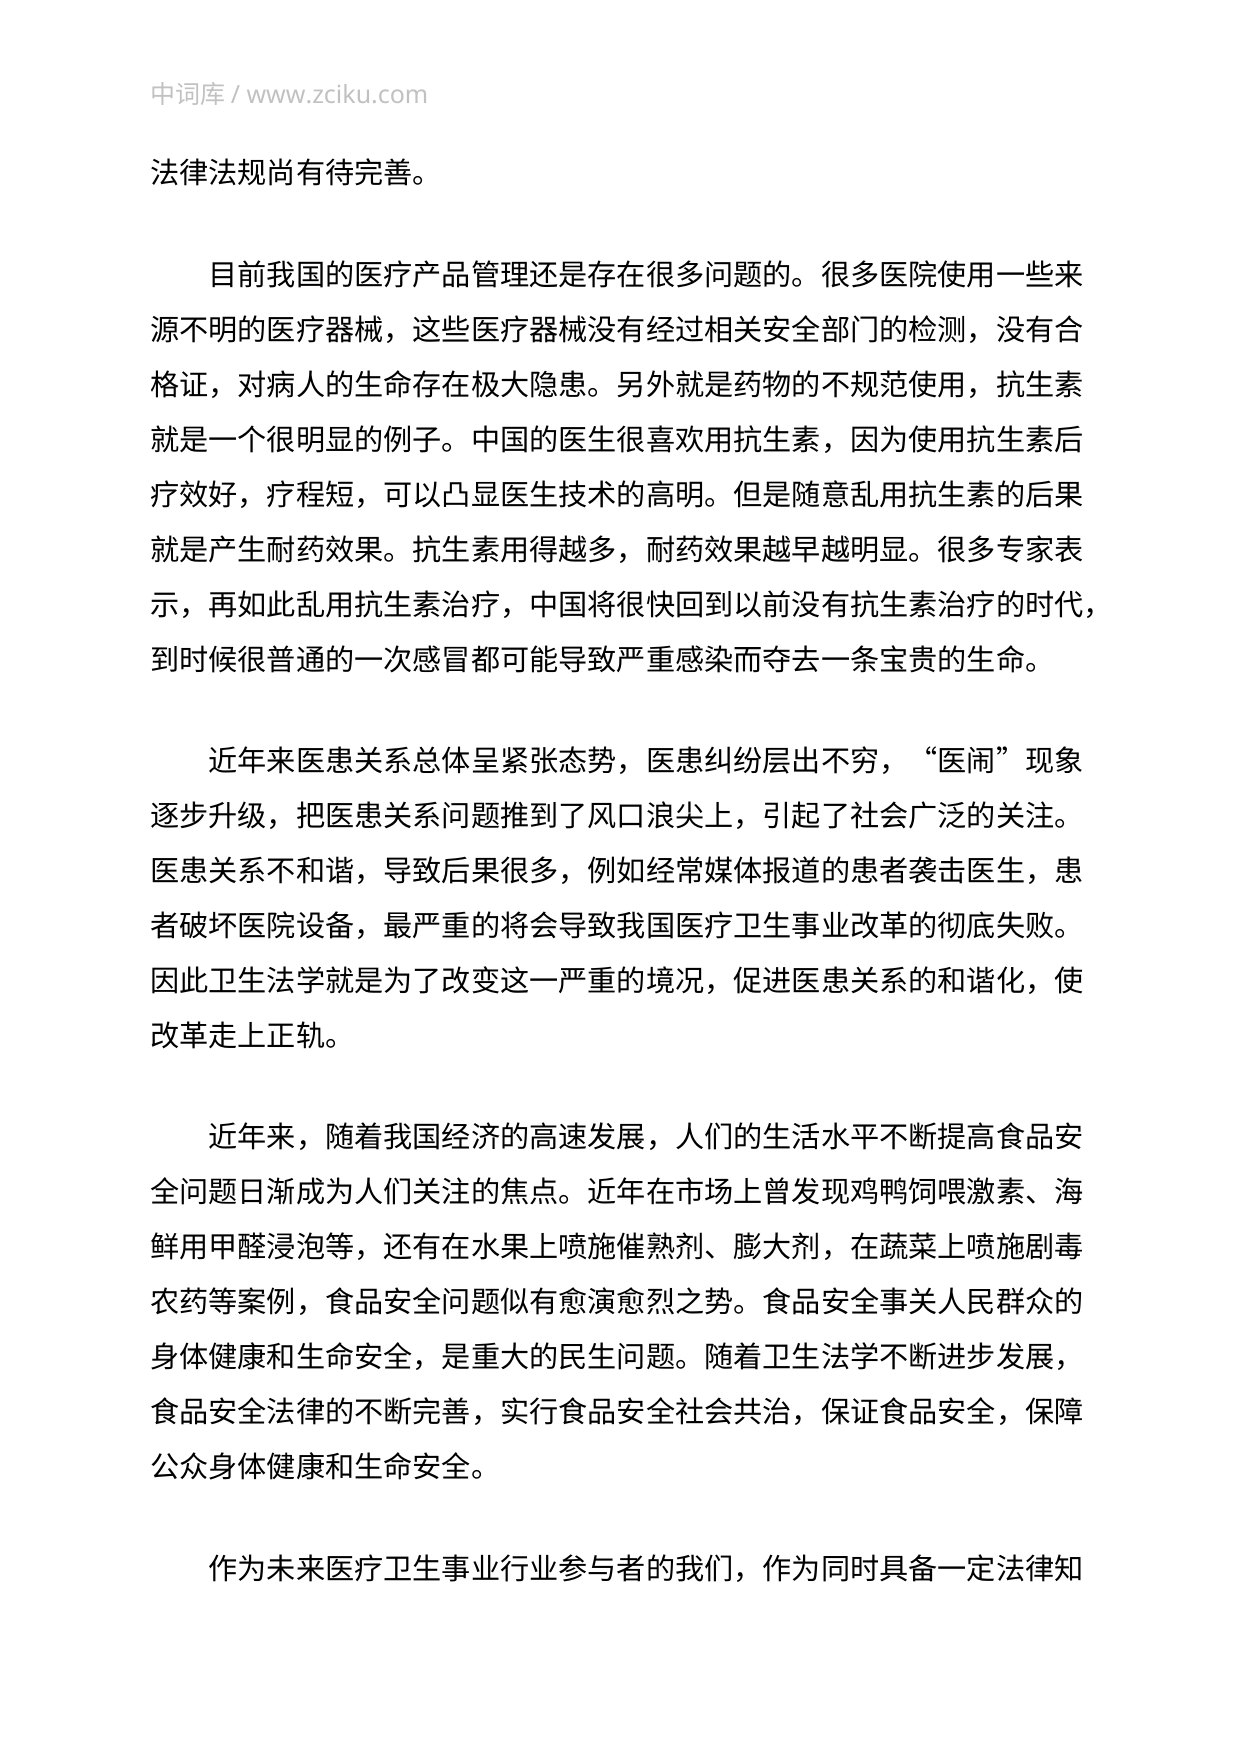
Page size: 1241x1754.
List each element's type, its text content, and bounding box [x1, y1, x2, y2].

text 近年来，随着我国经济的高速发展，人们的生活水平不断提高食品安全问题日渐成为人们关注的焦点。近年在市场上曾发现鸡鸭饲喂激素、海鲜用甲醛浸泡等，还有在水果上喷施催熟剂、膨大剂，在蔬菜上喷施剧毒农药等案例，食品安全问题似有愈演愈烈之势。食品安全事关人民群众的身体健康和生命安全，是重大的民生问题。随着卫生法学不断进步发展，食品安全法律的不断完善，实行食品安全社会共治，保证食品安全，保障公众身体健康和生命安全。 [150, 1114, 1090, 1486]
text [150, 1545, 1090, 1587]
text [150, 150, 1090, 192]
text 目前我国的医疗产品管理还是存在很多问题的。很多医院使用一些来源不明的医疗器械，这些医疗器械没有经过相关安全部门的检测，没有合格证，对病人的生命存在极大隐患。另外就是药物的不规范使用，抗生素就是一个很明显的例子。中国的医生很喜欢用抗生素，因为使用抗生素后疗效好，疗程短，可以凸显医生技术的高明。但是随意乱用抗生素的后果就是产生耐药效果。抗生素用得越多，耐药效果越早越明显。很多专家表示，再如此乱用抗生素治疗，中国将很快回到以前没有抗生素治疗的时代，到时候很普通的一次感冒都可能导致严重感染而夺去一条宝贵的生命。 [150, 252, 1090, 678]
text 近年来医患关系总体呈紧张态势，医患纠纷层出不穷，“医闹”现象逐步升级，把医患关系问题推到了风口浪尖上，引起了社会广泛的关注。医患关系不和谐，导致后果很多，例如经常媒体报道的患者袭击医生，患者破坏医院设备，最严重的将会导致我国医疗卫生事业改革的彻底失败。因此卫生法学就是为了改变这一严重的境况，促进医患关系的和谐化，使改革走上正轨。 [150, 738, 1090, 1054]
